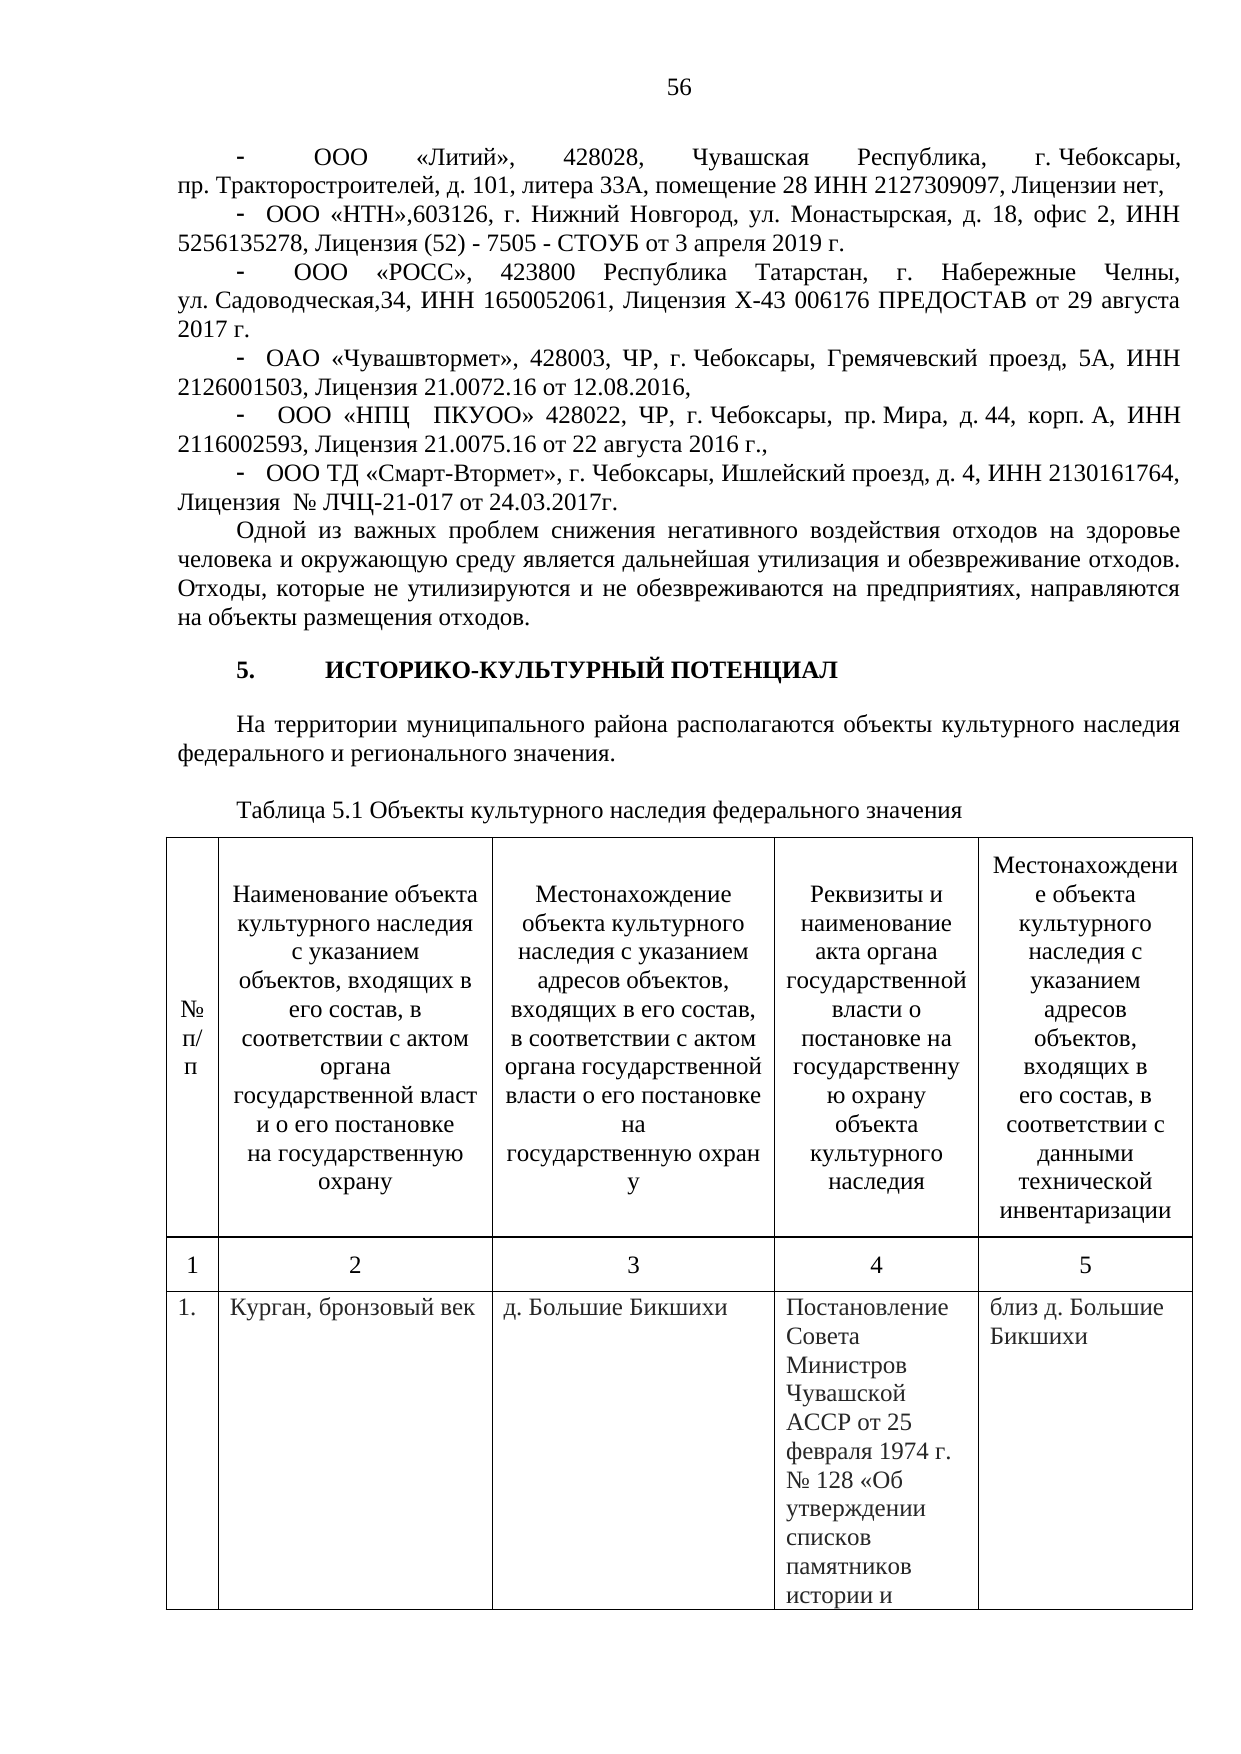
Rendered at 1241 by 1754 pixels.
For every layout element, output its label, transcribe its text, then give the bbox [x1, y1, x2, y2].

list ОАО «Чувашвтормет», 428003, ЧР, г. Чебоксары, Гремячевский проезд, 5А, ИНН 2126001503, Лицензия 21.0072.16 от 12.08.2016, [177, 343, 1181, 400]
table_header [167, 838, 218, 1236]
text Одной из важных проблем снижения негативного воздействия отходов на здоровье человека и окружающую среду является дальнейшая утилизация и обезвреживание отходов. Отходы, которые не утилизируются и не обезвреживаются на предприятиях, направляются на объекты размещения отходов. [177, 515, 1181, 630]
text На территории муниципального района располагаются объекты культурного наследия федерального и регионального значения. [177, 709, 1181, 767]
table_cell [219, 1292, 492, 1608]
text Таблица 5.1 Объекты культурного наследия федерального значения [177, 795, 1181, 824]
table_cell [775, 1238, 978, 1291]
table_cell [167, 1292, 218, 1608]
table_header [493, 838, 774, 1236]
list ООО ТД «Смарт-Втормет», г. Чебоксары, Ишлейский проезд, д. 4, ИНН 2130161764, Лицензия № ЛЧЦ-21-017 от 24.03.2017г. [177, 458, 1181, 515]
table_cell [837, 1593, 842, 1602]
list ООО «РОСС», 423800 Республика Татарстан, г. Набережные Челны, ул. Садоводческая,34, ИНН 1650052061, Лицензия Х-43 006176 ПРЕДОСТАВ от 29 августа 2017 г. [177, 257, 1181, 343]
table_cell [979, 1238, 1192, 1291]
list ООО «НТН»,603126, г. Нижний Новгород, ул. Монастырская, д. 18, офис 2, ИНН 5256135278, Лицензия (52) - 7505 - СТОУБ от 3 апреля 2019 г. [177, 199, 1181, 257]
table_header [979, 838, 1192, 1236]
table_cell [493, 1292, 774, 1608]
list ООО «НПЦ ПКУОО» 428022, ЧР, г. Чебоксары, пр. Мира, д. 44, корп. А, ИНН 2116002593, Лицензия 21.0075.16 от 22 августа 2016 г., [177, 400, 1181, 458]
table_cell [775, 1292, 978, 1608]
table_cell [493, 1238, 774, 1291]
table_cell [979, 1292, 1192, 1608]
subtitle ИСТОРИКО-КУЛЬТУРНЫЙ ПОТЕНЦИАЛ [177, 655, 1181, 684]
list ООО «Литий», 428028, Чувашская Республика, г. Чебоксары, пр. Тракторостроителей, д. 101, литера 33А, помещение 28 ИНН 2127309097, Лицензии нет, [177, 142, 1181, 199]
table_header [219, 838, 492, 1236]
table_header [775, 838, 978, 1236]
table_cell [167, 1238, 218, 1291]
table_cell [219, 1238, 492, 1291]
